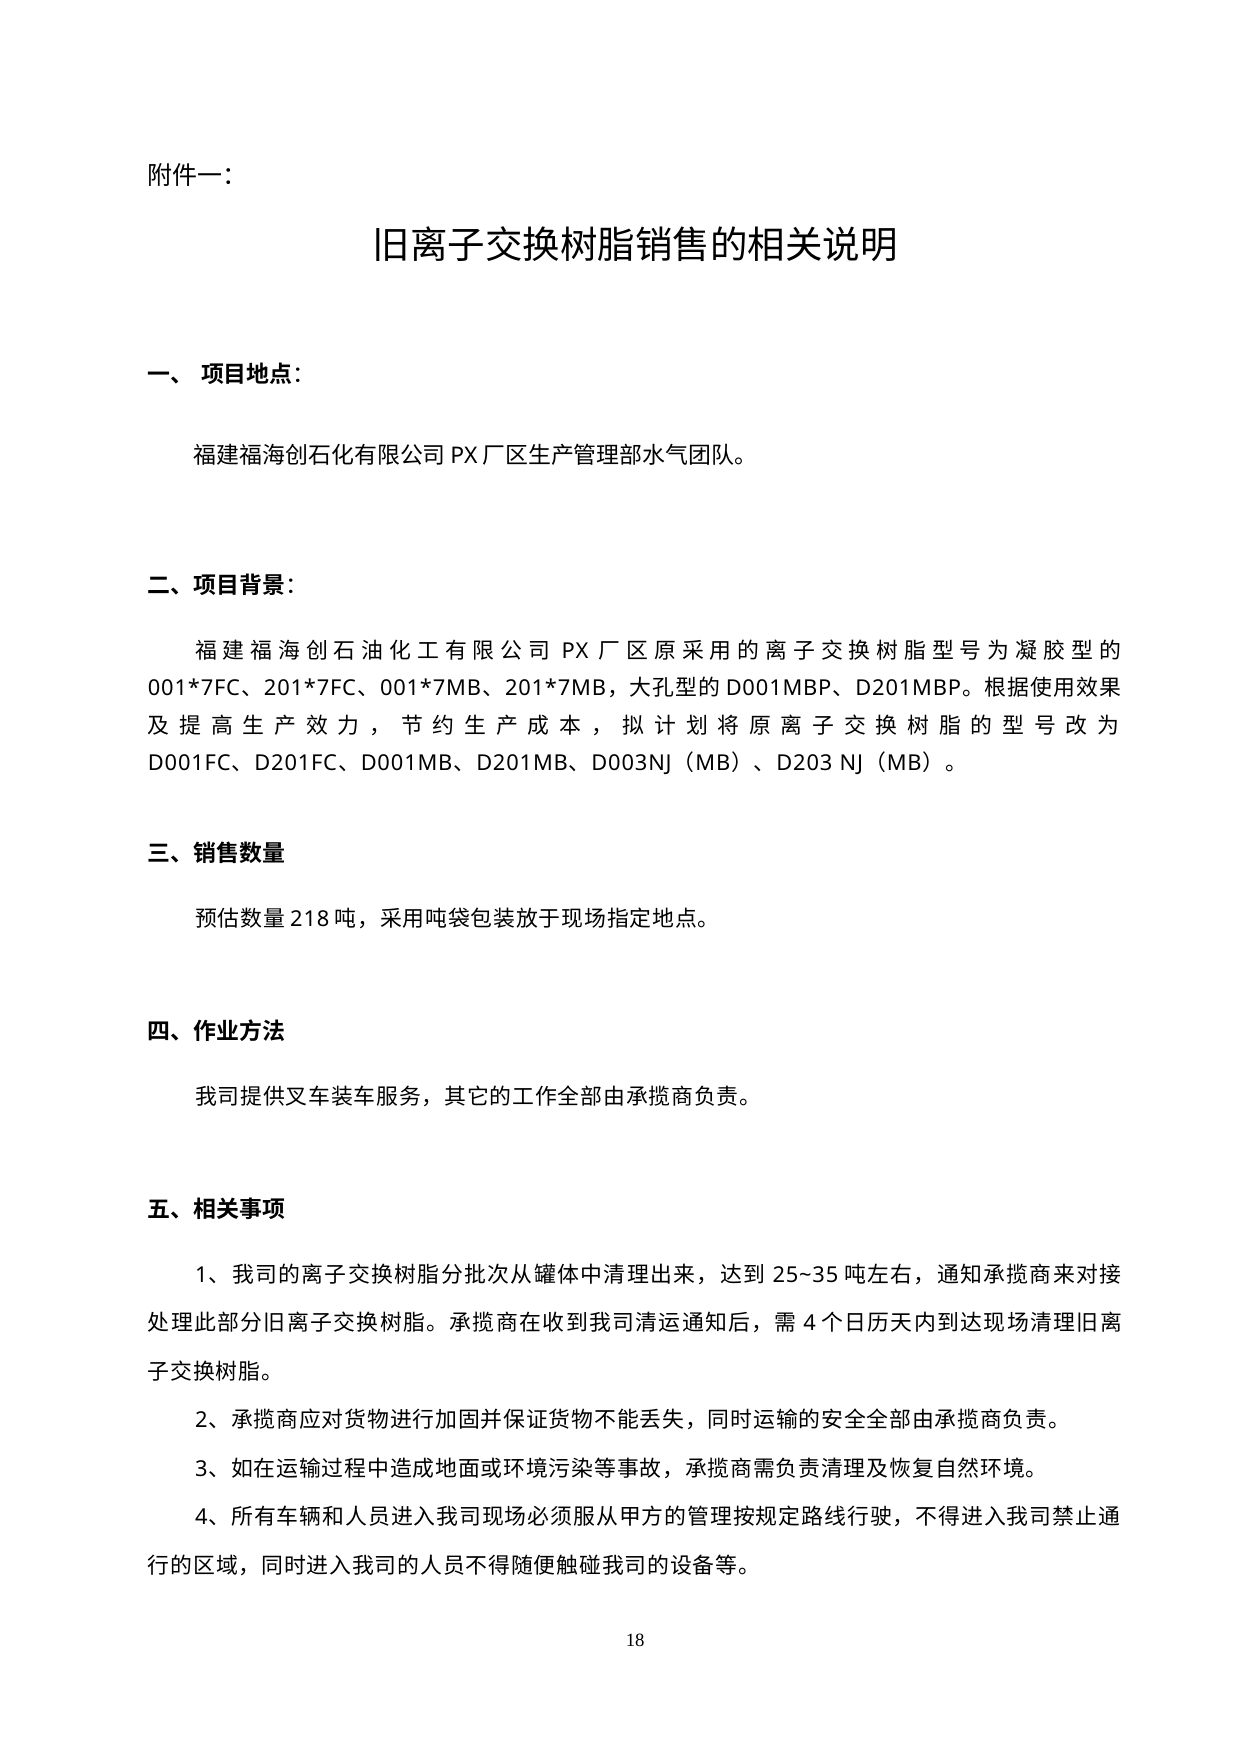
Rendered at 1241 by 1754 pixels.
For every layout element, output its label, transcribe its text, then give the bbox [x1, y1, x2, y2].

text 3、如在运输过程中造成地面或环境污染等事故，承揽商需负责清理及恢复自然环境。 [148, 1450, 1122, 1483]
text 2、承揽商应对货物进行加固并保证货物不能丢失，同时运输的安全全部由承揽商负责。 [148, 1402, 1122, 1434]
text 四、作业方法 [148, 997, 1122, 1062]
text 五、相关事项 [148, 1175, 1122, 1240]
text 附件一： [148, 155, 1122, 192]
text 旧离子交换树脂销售的相关说明 [148, 210, 1122, 275]
text 预估数量218吨，采用吨袋包装放于现场指定地点。 [148, 900, 1122, 933]
text 福建福海创石油化工有限公司PX厂区原采用的离子交换树脂型号为凝胶型的001*7FC、201*7FC、001*7MB、201*7MB，大孔型的D001MBP、D201MBP。根据使用效果及提高生产效力，节约生产成本，拟计划将原离子交换树脂的型号改为D001FC、D201FC、D001MB、D201MB、D003NJ（MB）、D203 NJ（MB）。 [148, 633, 1122, 777]
text 1、我司的离子交换树脂分批次从罐体中清理出来，达到25~35吨左右，通知承揽商来对接处理此部分旧离子交换树脂。承揽商在收到我司清运通知后，需4个日历天内到达现场清理旧离子交换树脂。 [148, 1256, 1122, 1386]
text 福建福海创石化有限公司PX厂区生产管理部水气团队。 [148, 421, 1122, 486]
text 二、项目背景： [148, 551, 1122, 616]
text 三、销售数量 [148, 819, 1122, 884]
text 4、所有车辆和人员进入我司现场必须服从甲方的管理按规定路线行驶，不得进入我司禁止通行的区域，同时进入我司的人员不得随便触碰我司的设备等。 [148, 1499, 1122, 1580]
list 项目地点： [148, 340, 1122, 405]
text 我司提供叉车装车服务，其它的工作全部由承揽商负责。 [148, 1078, 1122, 1111]
